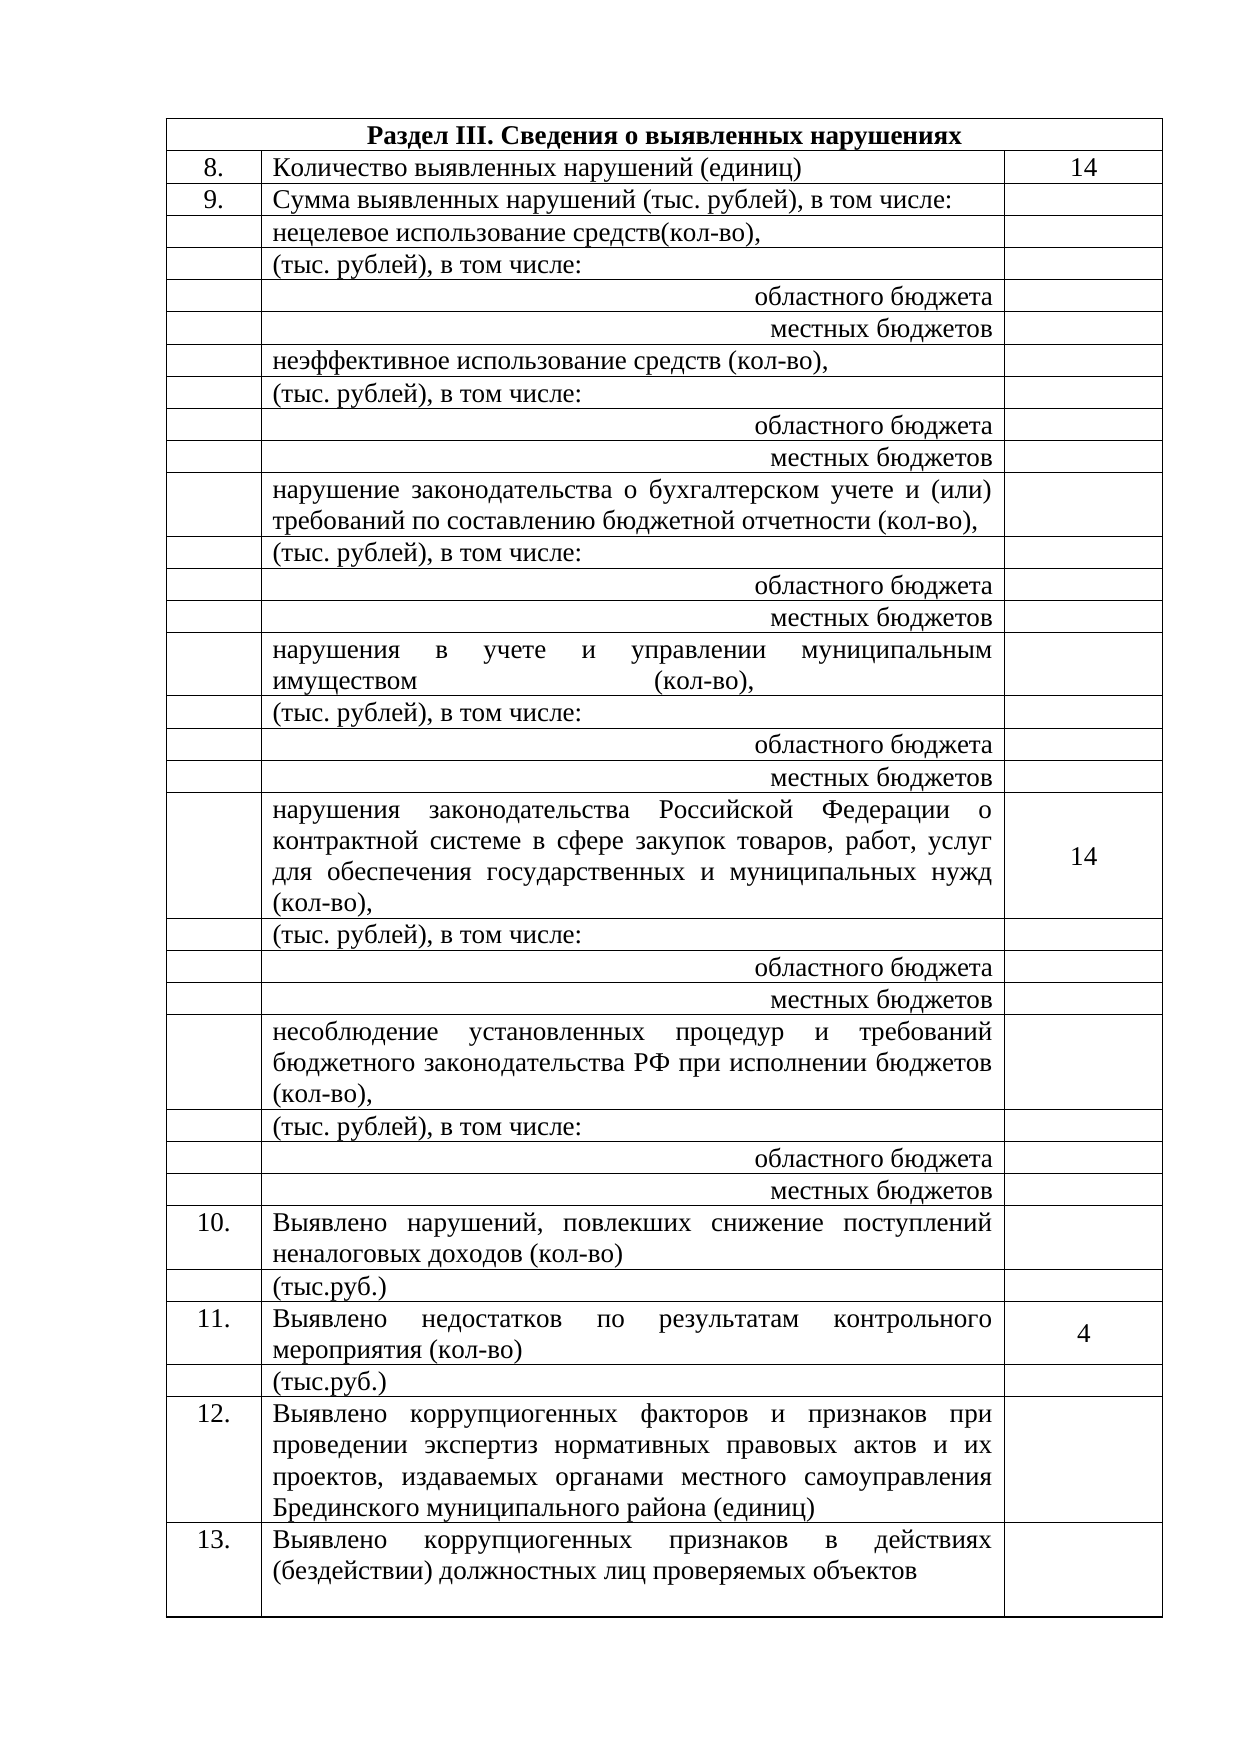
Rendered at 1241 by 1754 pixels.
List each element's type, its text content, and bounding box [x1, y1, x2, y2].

table_cell [1005, 409, 1162, 440]
table_cell [1005, 1365, 1162, 1396]
table_cell [1005, 633, 1162, 695]
table_cell [1005, 1142, 1162, 1173]
table_cell 11. [167, 1302, 261, 1364]
table_cell Сумма выявленных нарушений (тыс. рублей), в том числе: [262, 184, 1004, 215]
table_cell [1005, 1270, 1162, 1301]
table_cell [1005, 1206, 1162, 1268]
table_cell [167, 473, 261, 536]
table_cell 8. [167, 151, 261, 182]
table_cell (тыс. рублей), в том числе: [262, 1110, 1004, 1141]
table_cell (тыс. рублей), в том числе: [262, 696, 1004, 728]
table_cell [1005, 951, 1162, 982]
table_cell областного бюджета [262, 951, 1004, 982]
table_cell 14 [1005, 793, 1162, 918]
table_cell [1005, 1015, 1162, 1109]
table_cell [167, 793, 261, 918]
table_cell [167, 601, 261, 632]
table_cell [167, 1015, 261, 1109]
table_cell [167, 951, 261, 982]
table_cell Выявлено коррупциогенных факторов и признаков при проведении экспертиз нормативных правовых актов и их проектов, издаваемых органами местного самоуправления Брединского муниципального района (единиц) [262, 1397, 1004, 1522]
table_cell [167, 248, 261, 279]
table_cell нецелевое использование средств(кол-во), [262, 216, 1004, 247]
table_cell [1005, 1523, 1162, 1616]
table_cell [1005, 473, 1162, 536]
table_cell [1005, 1397, 1162, 1522]
table_cell [1005, 441, 1162, 472]
table_cell [167, 1174, 261, 1205]
table_cell нарушение законодательства о бухгалтерском учете и (или) требований по составлению бюджетной отчетности (кол-во), [262, 473, 1004, 536]
table_cell [167, 569, 261, 600]
table_cell [167, 345, 261, 376]
table_cell (тыс.руб.) [262, 1270, 1004, 1301]
table_cell 14 [1005, 151, 1162, 182]
table_cell нарушения законодательства Российской Федерации о контрактной системе в сфере закупок товаров, работ, услуг для обеспечения государственных и муниципальных нужд (кол-во), [262, 793, 1004, 918]
table_cell 10. [167, 1206, 261, 1268]
table_cell местных бюджетов [262, 1174, 1004, 1205]
table_cell [1005, 345, 1162, 376]
table_cell [167, 409, 261, 440]
table_cell [167, 216, 261, 247]
table_cell [1005, 248, 1162, 279]
table_cell несоблюдение установленных процедур и требований бюджетного законодательства РФ при исполнении бюджетов (кол-во), [262, 1015, 1004, 1109]
table_cell нарушения в учете и управлении муниципальным имуществом (кол-во), [262, 633, 1004, 695]
table_cell [1005, 312, 1162, 343]
table_cell областного бюджета [262, 569, 1004, 600]
table_cell [167, 761, 261, 792]
table_cell [167, 312, 261, 343]
table_cell Количество выявленных нарушений (единиц) [262, 151, 1004, 182]
table_cell [1005, 761, 1162, 792]
table_cell (тыс.руб.) [262, 1365, 1004, 1396]
table_cell Выявлено недостатков по результатам контрольного мероприятия (кол-во) [262, 1302, 1004, 1364]
table_cell [1005, 1110, 1162, 1141]
table_cell [167, 1270, 261, 1301]
table_cell местных бюджетов [262, 601, 1004, 632]
table_cell (тыс. рублей), в том числе: [262, 537, 1004, 568]
table_cell [1005, 1174, 1162, 1205]
table_cell [167, 1110, 261, 1141]
table_cell областного бюджета [262, 729, 1004, 760]
table_cell (тыс. рублей), в том числе: [262, 248, 1004, 279]
table_cell 12. [167, 1397, 261, 1522]
table_cell [1005, 569, 1162, 600]
table_cell [167, 983, 261, 1014]
table_cell [167, 1365, 261, 1396]
table_cell местных бюджетов [262, 761, 1004, 792]
table_cell [1005, 184, 1162, 215]
table_cell [1005, 537, 1162, 568]
table_cell Раздел III. Сведения о выявленных нарушениях [167, 119, 1162, 150]
table_cell (тыс. рублей), в том числе: [262, 377, 1004, 408]
table_cell [167, 633, 261, 695]
table_cell [1005, 377, 1162, 408]
table_cell [167, 377, 261, 408]
table_cell [167, 919, 261, 950]
table_cell [1005, 280, 1162, 311]
table_cell областного бюджета [262, 1142, 1004, 1173]
table_cell 4 [1005, 1302, 1162, 1364]
table_cell [167, 1142, 261, 1173]
table_cell [1005, 696, 1162, 728]
table_cell местных бюджетов [262, 441, 1004, 472]
table_cell [1005, 729, 1162, 760]
table_cell Выявлено нарушений, повлекших снижение поступлений неналоговых доходов (кол-во) [262, 1206, 1004, 1268]
table_cell [167, 537, 261, 568]
table_cell областного бюджета [262, 280, 1004, 311]
table_cell неэффективное использование средств (кол-во), [262, 345, 1004, 376]
table_cell 9. [167, 184, 261, 215]
table_cell [1005, 601, 1162, 632]
table_cell [167, 280, 261, 311]
table_cell [1005, 919, 1162, 950]
table_cell местных бюджетов [262, 312, 1004, 343]
table_cell Выявлено коррупциогенных признаков в действиях (бездействии) должностных лиц проверяемых объектов [262, 1523, 1004, 1616]
table_cell [167, 696, 261, 728]
table_cell областного бюджета [262, 409, 1004, 440]
table_cell [167, 441, 261, 472]
table_cell [1005, 216, 1162, 247]
table_cell [1005, 983, 1162, 1014]
table_cell [167, 729, 261, 760]
table_cell местных бюджетов [262, 983, 1004, 1014]
table_cell (тыс. рублей), в том числе: [262, 919, 1004, 950]
table_cell 13. [167, 1523, 261, 1616]
